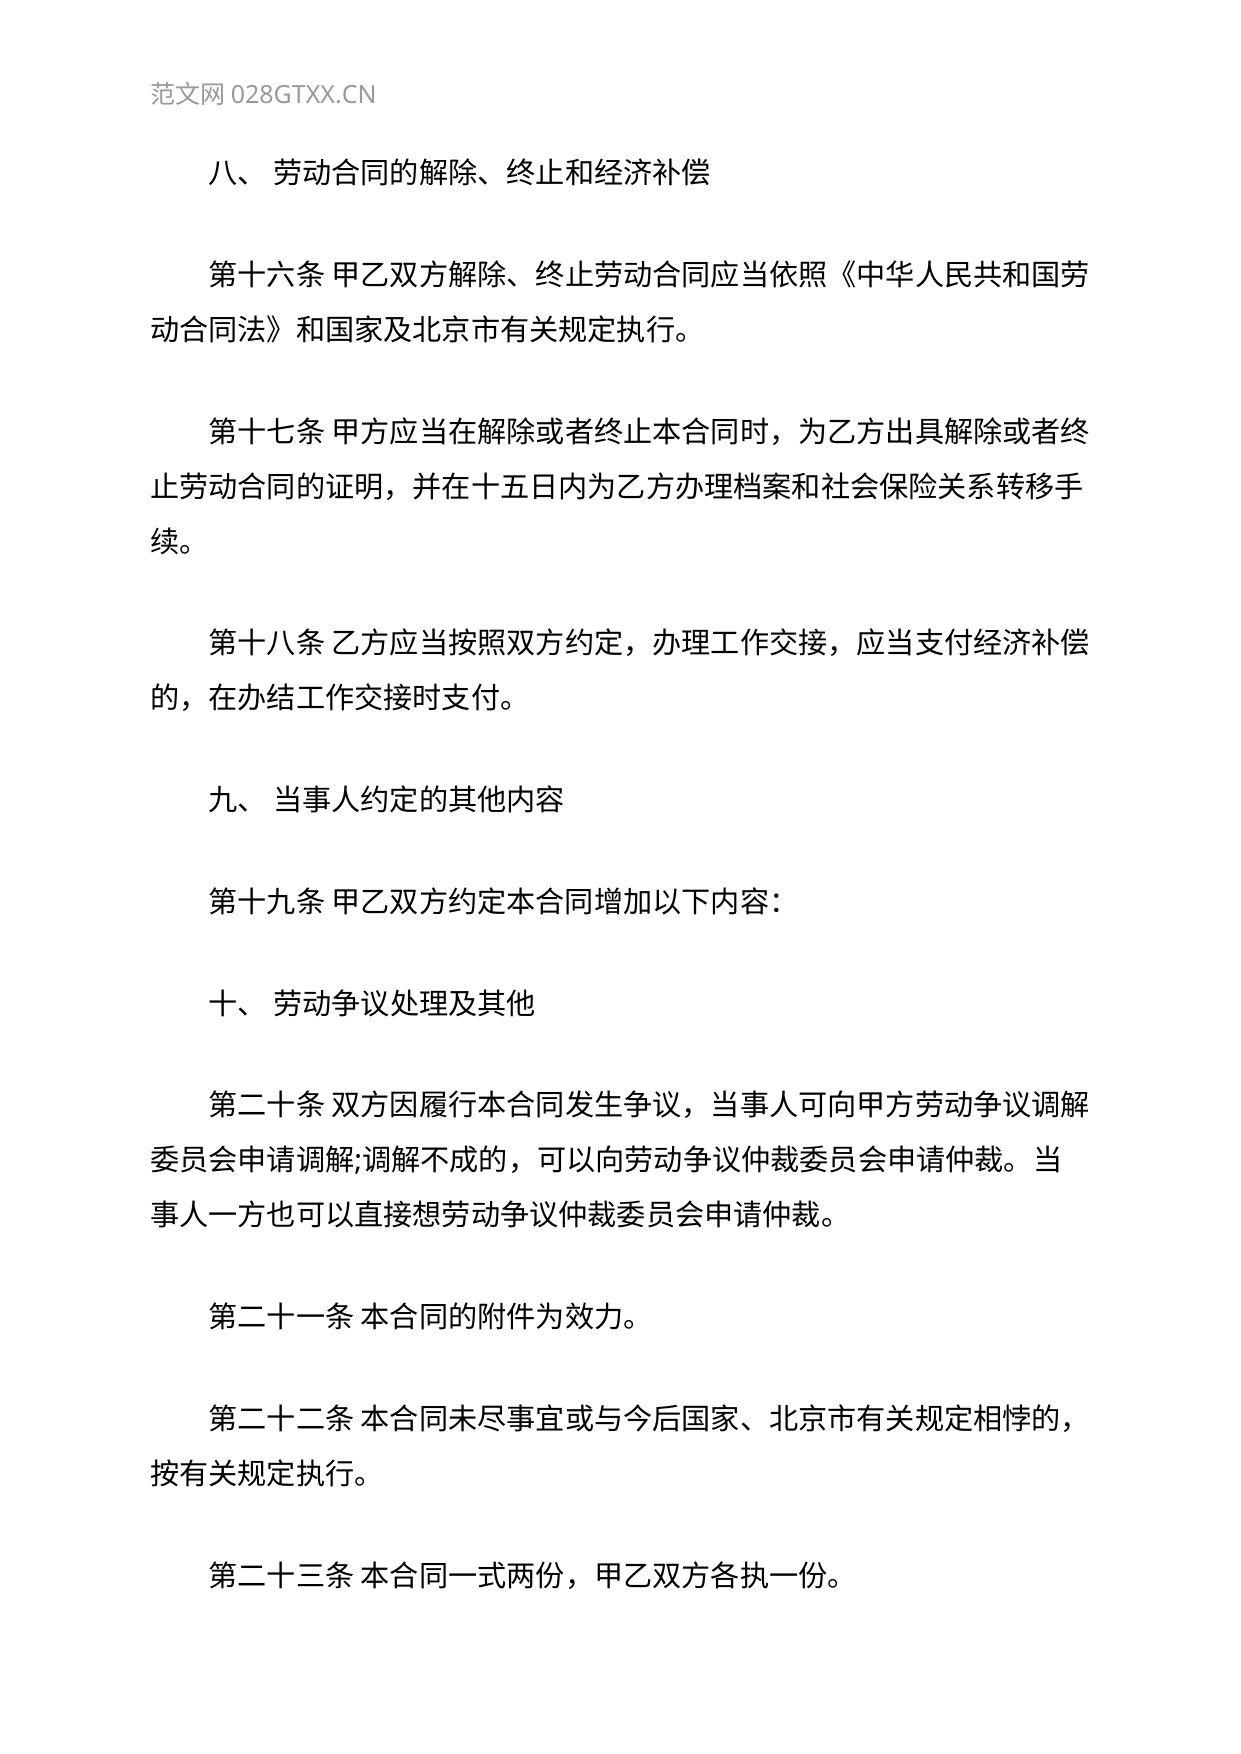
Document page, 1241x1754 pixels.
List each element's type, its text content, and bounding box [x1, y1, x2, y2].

text 第二十三条 本合同一式两份，甲乙双方各执一份。 [150, 1552, 1090, 1594]
text 第二十一条 本合同的附件为效力。 [150, 1294, 1090, 1336]
text 第十七条 甲方应当在解除或者终止本合同时，为乙方出具解除或者终止劳动合同的证明，并在十五日内为乙方办理档案和社会保险关系转移手续。 [150, 408, 1090, 561]
text 十、 劳动争议处理及其他 [150, 980, 1090, 1022]
text 第十八条 乙方应当按照双方约定，办理工作交接，应当支付经济补偿的，在办结工作交接时支付。 [150, 620, 1090, 717]
text 第十六条 甲乙双方解除、终止劳动合同应当依照《中华人民共和国劳动合同法》和国家及北京市有关规定执行。 [150, 252, 1090, 349]
text 九、 当事人约定的其他内容 [150, 777, 1090, 819]
text 八、 劳动合同的解除、终止和经济补偿 [150, 150, 1090, 192]
text 第二十条 双方因履行本合同发生争议，当事人可向甲方劳动争议调解委员会申请调解;调解不成的，可以向劳动争议仲裁委员会申请仲裁。当事人一方也可以直接想劳动争议仲裁委员会申请仲裁。 [150, 1082, 1090, 1234]
text 第十九条 甲乙双方约定本合同增加以下内容： [150, 878, 1090, 921]
text 第二十二条 本合同未尽事宜或与今后国家、北京市有关规定相悖的，按有关规定执行。 [150, 1395, 1090, 1493]
